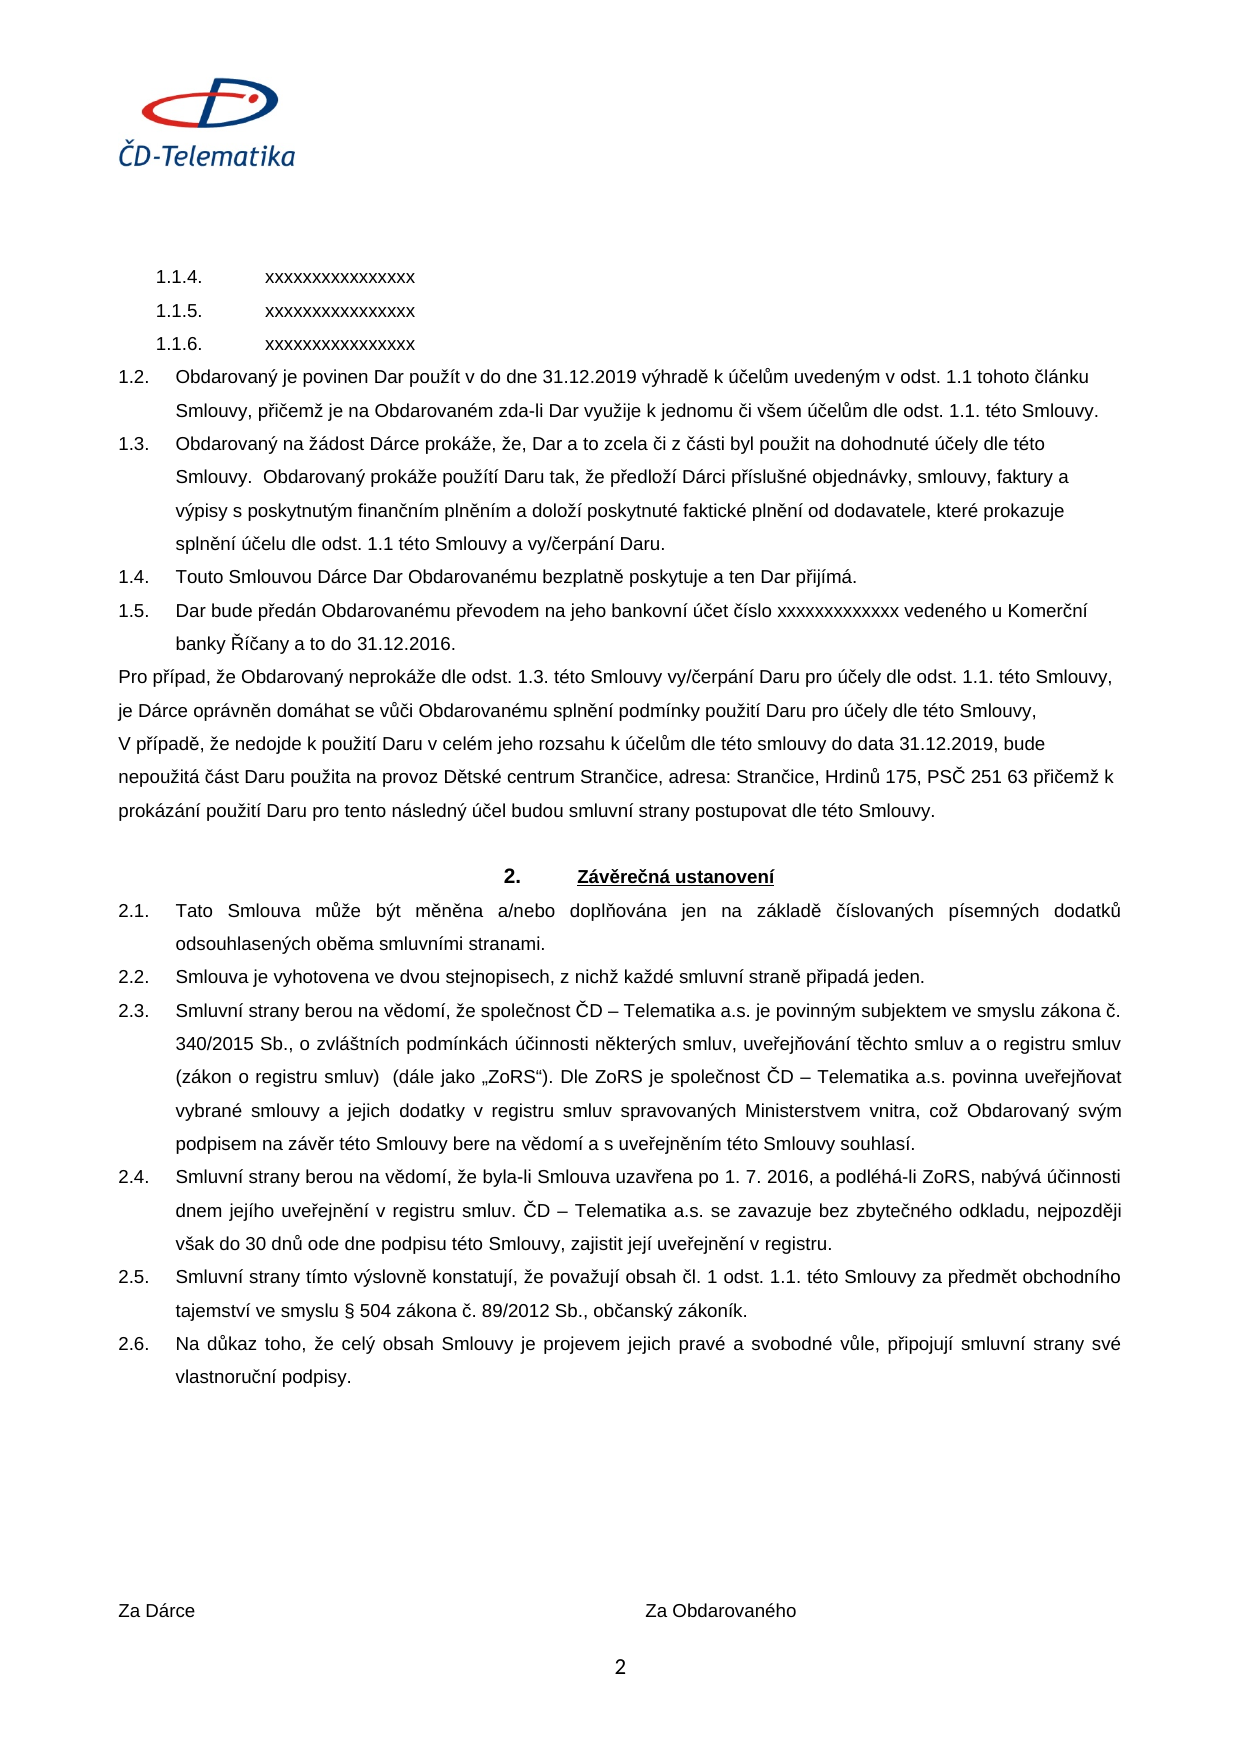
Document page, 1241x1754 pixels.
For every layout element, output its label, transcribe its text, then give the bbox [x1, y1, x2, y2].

list Smluvní strany tímto výslovně konstatují, že považují obsah čl. 1 odst. 1.1. této Smlouvy za předmět obchodního tajemství ve smyslu § 504 zákona č. 89/2012 Sb., občanský zákoník. [118, 1257, 1122, 1324]
list Smlouva je vyhotovena ve dvou stejnopisech, z nichž každé smluvní straně připadá jeden. [118, 957, 1122, 990]
list Závěrečná ustanovení [156, 857, 1122, 890]
text Za Dárce Za Obdarovaného [118, 1590, 1122, 1624]
list Dar bude předán Obdarovanému převodem na jeho bankovní účet číslo xxxxxxxxxxxxx vedeného u Komerční banky Říčany a to do 31.12.2016. [118, 590, 1122, 657]
list xxxxxxxxxxxxxxxx [156, 257, 1122, 290]
list xxxxxxxxxxxxxxxx [156, 324, 1122, 357]
list Smluvní strany berou na vědomí, že společnost ČD – Telematika a.s. je povinným subjektem ve smyslu zákona č. 340/2015 Sb., o zvláštních podmínkách účinnosti některých smluv, uveřejňování těchto smluv a o registru smluv (zákon o registru smluv) (dále jako „ZoRS“). Dle ZoRS je společnost ČD – Telematika a.s. povinna uveřejňovat vybrané smlouvy a jejich dodatky v registru smluv spravovaných Ministerstvem vnitra, což Obdarovaný svým podpisem na závěr této Smlouvy bere na vědomí a s uveřejněním této Smlouvy souhlasí. [118, 990, 1122, 1157]
list Tato Smlouva může být měněna a/nebo doplňována jen na základě číslovaných písemných dodatků odsouhlasených oběma smluvními stranami. [118, 890, 1122, 957]
list Na důkaz toho, že celý obsah Smlouvy je projevem jejich pravé a svobodné vůle, připojují smluvní strany své vlastnoruční podpisy. [118, 1324, 1122, 1390]
text Pro případ, že Obdarovaný neprokáže dle odst. 1.3. této Smlouvy vy/čerpání Daru pro účely dle odst. 1.1. této Smlouvy, je Dárce oprávněn domáhat se vůči Obdarovanému splnění podmínky použití Daru pro účely dle této Smlouvy, V případě, že nedojde k použití Daru v celém jeho rozsahu k účelům dle této smlouvy do data 31.12.2019, bude nepoužitá část Daru použita na provoz Dětské centrum Strančice, adresa: Strančice, Hrdinů 175, PSČ 251 63 přičemž k prokázání použití Daru pro tento následný účel budou smluvní strany postupovat dle této Smlouvy. [118, 657, 1122, 824]
list Obdarovaný je povinen Dar použít v do dne 31.12.2019 výhradě k účelům uvedeným v odst. 1.1 tohoto článku Smlouvy, přičemž je na Obdarovaném zda-li Dar využije k jednomu či všem účelům dle odst. 1.1. této Smlouvy. [118, 357, 1122, 424]
list Smluvní strany berou na vědomí, že byla-li Smlouva uzavřena po 1. 7. 2016, a podléhá-li ZoRS, nabývá účinnosti dnem jejího uveřejnění v registru smluv. ČD – Telematika a.s. se zavazuje bez zbytečného odkladu, nejpozději však do 30 dnů ode dne podpisu této Smlouvy, zajistit její uveřejnění v registru. [118, 1157, 1122, 1257]
list Obdarovaný na žádost Dárce prokáže, že, Dar a to zcela či z části byl použit na dohodnuté účely dle této Smlouvy. Obdarovaný prokáže použítí Daru tak, že předloží Dárci příslušné objednávky, smlouvy, faktury a výpisy s poskytnutým finančním plněním a doloží poskytnuté faktické plnění od dodavatele, které prokazuje splnění účelu dle odst. 1.1 této Smlouvy a vy/čerpání Daru. [118, 424, 1122, 557]
picture [118, 77, 296, 167]
list Touto Smlouvou Dárce Dar Obdarovanému bezplatně poskytuje a ten Dar přijímá. [118, 557, 1122, 590]
list xxxxxxxxxxxxxxxx [156, 290, 1122, 324]
